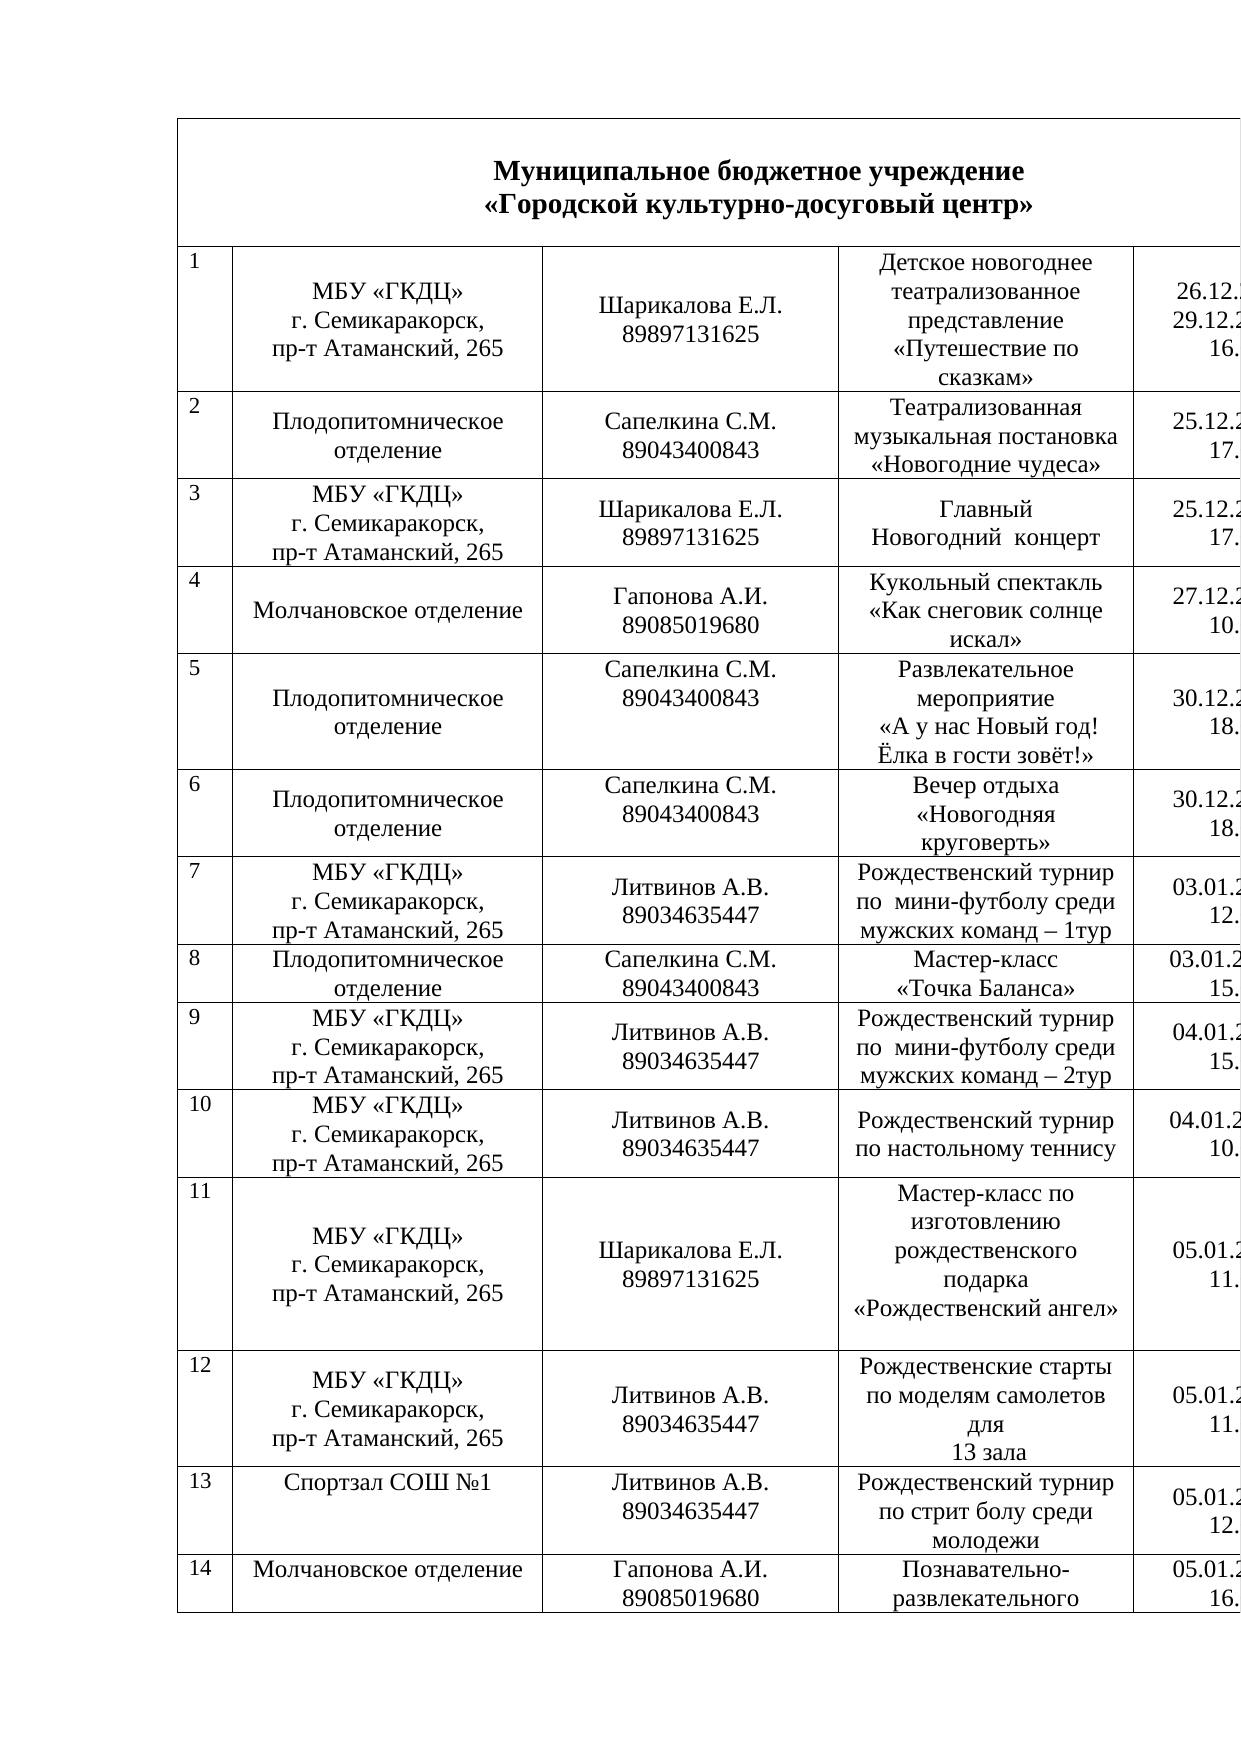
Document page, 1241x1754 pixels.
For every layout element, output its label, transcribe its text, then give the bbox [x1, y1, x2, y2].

table_cell Сапелкина С.М. 89043400843 [543, 945, 838, 1002]
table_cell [839, 1555, 1133, 1612]
table_cell Театрализованная музыкальная постановка «Новогодние чудеса» [839, 392, 1133, 478]
table_cell 05.01.2023г. 11.00 [1134, 1178, 1240, 1350]
table_cell 03.01.2023г. 12.00 [1134, 857, 1240, 943]
table_cell Детское новогоднее театрализованное представление «Путешествие по сказкам» [839, 247, 1133, 391]
table_cell Плодопитомническое отделение [233, 654, 542, 769]
table_cell 12 [178, 1351, 232, 1466]
table_cell Молчановское отделение [233, 567, 542, 653]
table_cell Кукольный спектакль «Как снеговик солнце искал» [839, 567, 1133, 653]
table_cell 5 [178, 654, 232, 769]
table_cell 11 [178, 1178, 232, 1350]
table_cell Плодопитомническое отделение [233, 770, 542, 856]
table_cell Плодопитомническое отделение [233, 392, 542, 478]
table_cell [178, 119, 1240, 246]
table_cell Рождественский турнир по настольному теннису [839, 1090, 1133, 1177]
table_cell МБУ «ГКДЦ» г. Семикаракорск, пр-т Атаманский, 265 [233, 857, 542, 943]
table_cell Литвинов А.В. 89034635447 [543, 1003, 838, 1089]
table_cell Плодопитомническое отделение [233, 945, 542, 1002]
table_cell МБУ «ГКДЦ» г. Семикаракорск, пр-т Атаманский, 265 [233, 1178, 542, 1350]
table_cell 27.12.2022г. 10.00 [1134, 567, 1240, 653]
table_cell 04.01.2023г. 15.00 [1134, 1003, 1240, 1089]
table_cell 8 [178, 945, 232, 1002]
table_cell МБУ «ГКДЦ» г. Семикаракорск, пр-т Атаманский, 265 [233, 247, 542, 391]
table_cell 05.01.2023г. 16.00 [1134, 1555, 1240, 1612]
table_cell 13 [178, 1467, 232, 1553]
table_cell 4 [178, 567, 232, 653]
table_cell МБУ «ГКДЦ» г. Семикаракорск, пр-т Атаманский, 265 [233, 1351, 542, 1466]
table_cell Литвинов А.В. 89034635447 [543, 1351, 838, 1466]
table_cell 1 [178, 247, 232, 391]
table_cell Литвинов А.В. 89034635447 [543, 1090, 838, 1177]
table_cell 14 [178, 1555, 232, 1612]
table_cell 05.01.2023г. 12.00 [1134, 1467, 1240, 1553]
table_cell Мастер-класс «Точка Баланса» [839, 945, 1133, 1002]
table_cell 30.12.2022г. 18.00 [1134, 770, 1240, 856]
table_cell МБУ «ГКДЦ» г. Семикаракорск, пр-т Атаманский, 265 [233, 479, 542, 566]
table_cell Рождественский турнир по стрит болу среди молодежи [839, 1467, 1133, 1553]
table_cell Рождественский турнир по мини-футболу среди мужских команд – 1тур [839, 857, 1133, 943]
table_cell Развлекательное мероприятие «А у нас Новый год! Ёлка в гости зовёт!» [839, 654, 1133, 769]
table_cell 6 [178, 770, 232, 856]
table_cell Мастер-класс по изготовлению рождественского подарка «Рождественский ангел» [839, 1178, 1133, 1350]
table_cell 7 [178, 857, 232, 943]
table_cell Литвинов А.В. 89034635447 [543, 857, 838, 943]
table_cell Спортзал СОШ №1 [233, 1467, 542, 1553]
table_cell Гапонова А.И. 89085019680 [543, 567, 838, 653]
table_cell 9 [178, 1003, 232, 1089]
table_cell Литвинов А.В. 89034635447 [543, 1467, 838, 1553]
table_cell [233, 1555, 542, 1612]
table_cell Шарикалова Е.Л. 89897131625 [543, 247, 838, 391]
table_cell МБУ «ГКДЦ» г. Семикаракорск, пр-т Атаманский, 265 [233, 1003, 542, 1089]
table_cell Сапелкина С.М. 89043400843 [543, 654, 838, 769]
table_cell 05.01.2023г. 11.00 [1134, 1351, 1240, 1466]
table_cell Шарикалова Е.Л. 89897131625 [543, 1178, 838, 1350]
table_cell 03.01.2023г. 15.00 [1134, 945, 1240, 1002]
table_cell 25.12.2022г. 17.00 [1134, 392, 1240, 478]
table_cell Сапелкина С.М. 89043400843 [543, 770, 838, 856]
table_cell 10 [178, 1090, 232, 1177]
table_cell Рождественские старты по моделям самолетов для 13 зала [839, 1351, 1133, 1466]
table_cell 2 [178, 392, 232, 478]
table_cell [543, 1555, 838, 1612]
table_cell МБУ «ГКДЦ» г. Семикаракорск, пр-т Атаманский, 265 [233, 1090, 542, 1177]
table_cell Шарикалова Е.Л. 89897131625 [543, 479, 838, 566]
table_cell Сапелкина С.М. 89043400843 [543, 392, 838, 478]
table_cell Рождественский турнир по мини-футболу среди мужских команд – 2тур [839, 1003, 1133, 1089]
table_cell 3 [178, 479, 232, 566]
table_cell 04.01.2023г. 10.00 [1134, 1090, 1240, 1177]
table_cell 26.12.2022-29.12.2022г. 16.00 [1134, 247, 1240, 391]
table_cell 25.12.2022г. 17.00 [1134, 479, 1240, 566]
table_cell Вечер отдыха «Новогодняя круговерть» [839, 770, 1133, 856]
table_cell Главный Новогодний концерт [839, 479, 1133, 566]
table_cell 30.12.2022г. 18.00 [1134, 654, 1240, 769]
